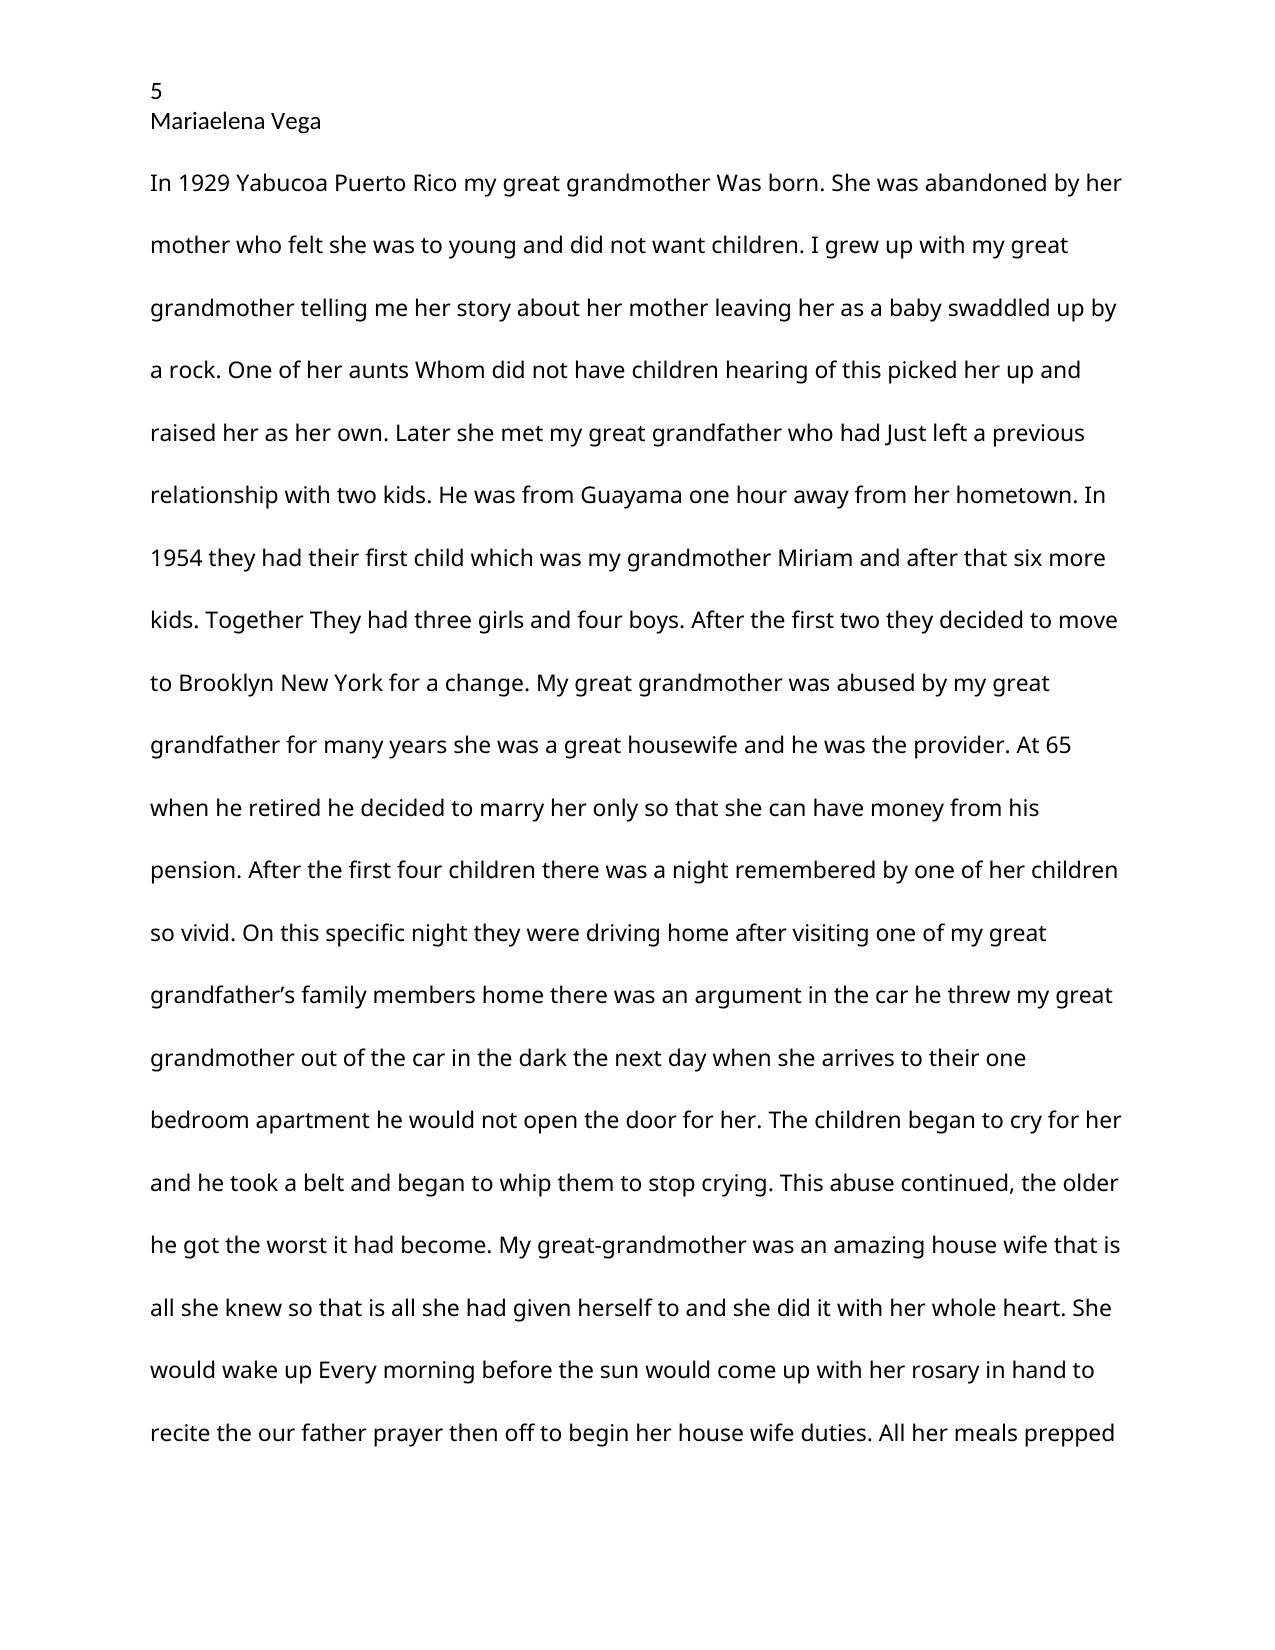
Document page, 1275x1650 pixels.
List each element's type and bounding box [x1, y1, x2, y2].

text [150, 167, 1125, 1448]
